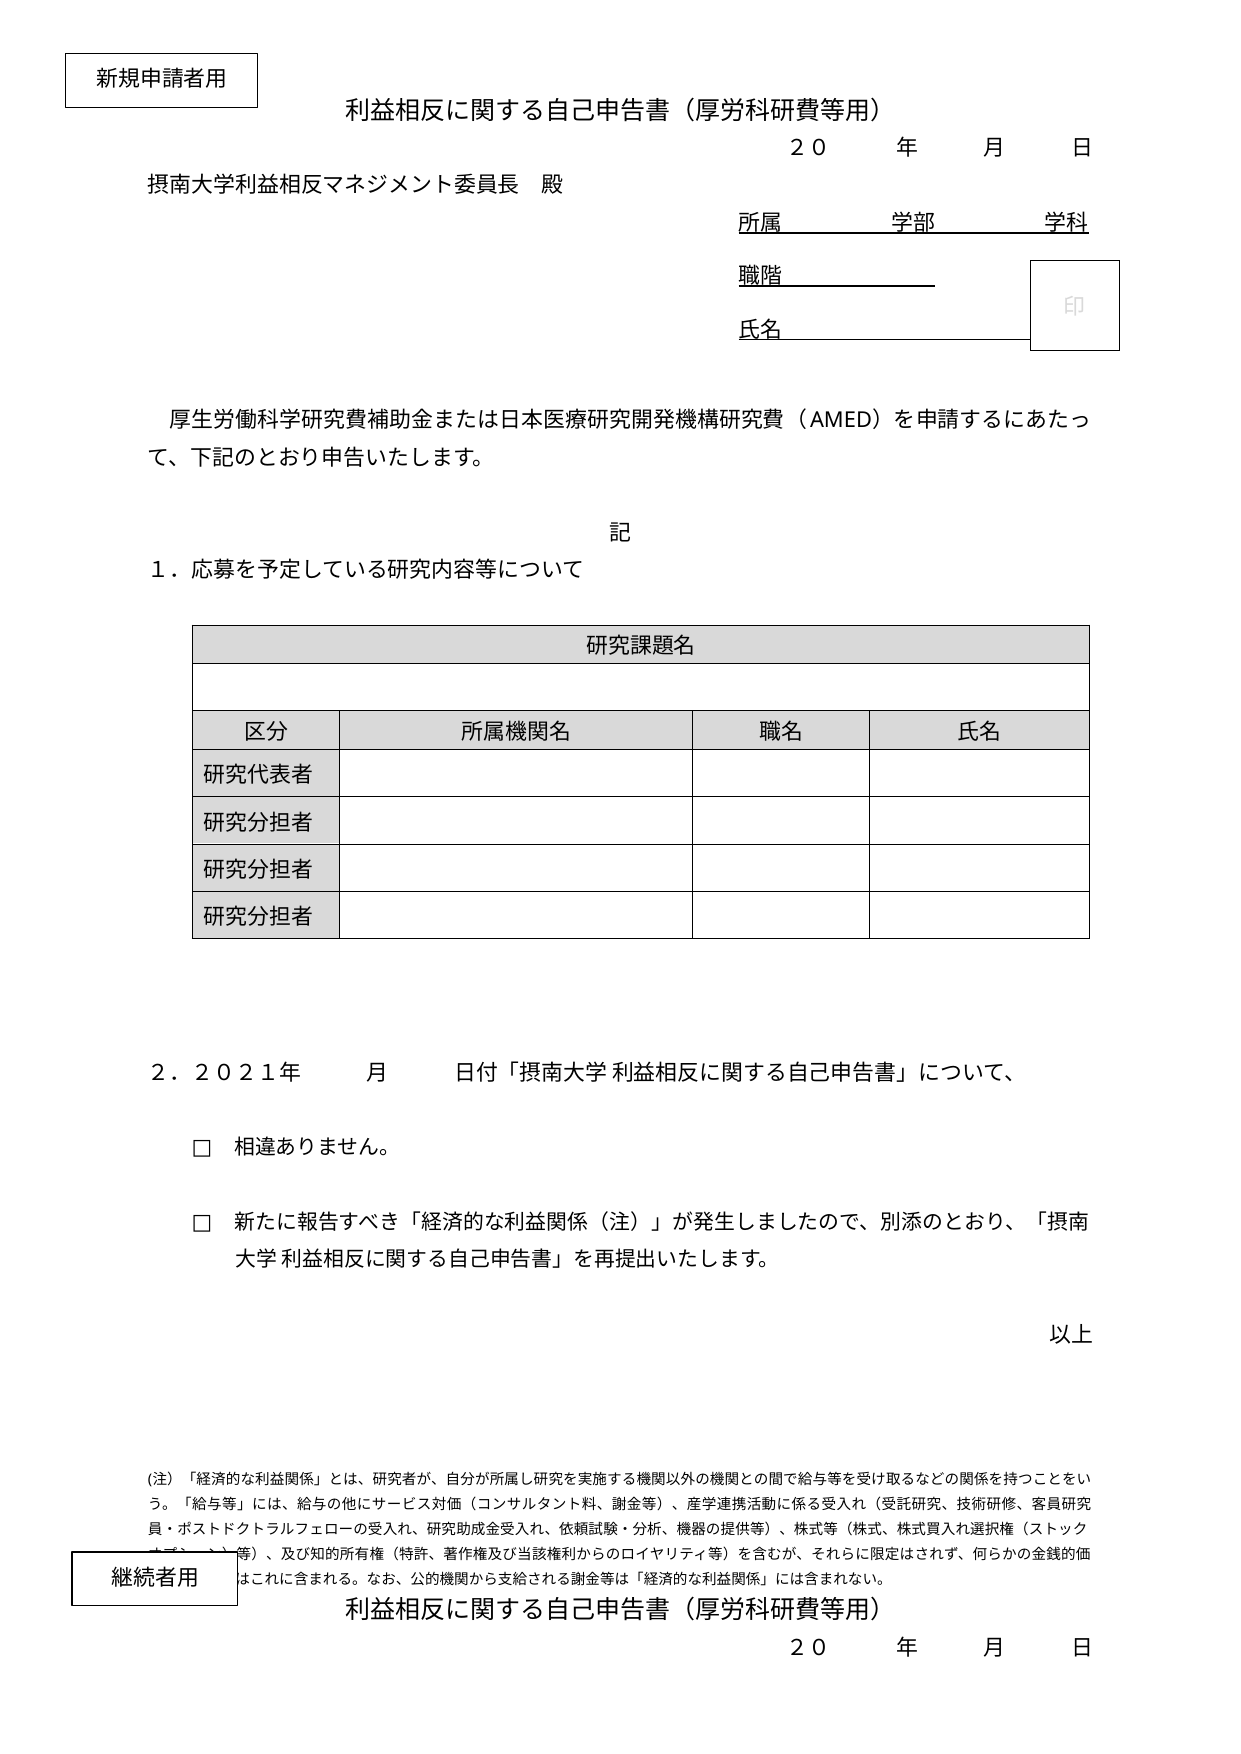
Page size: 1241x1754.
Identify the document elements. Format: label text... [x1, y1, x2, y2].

text 職階 [738, 255, 1092, 293]
table_cell [693, 797, 869, 843]
text □ 新たに報告すべき「経済的な利益関係（注）」が発生しましたので、別添のとおり、「摂南大学 利益相反に関する自己申告書」を再提出いたします。 [191, 1202, 1092, 1277]
table_cell 研究分担者 [193, 892, 339, 938]
text ２．２０２１年 月 日付「摂南大学 利益相反に関する自己申告書」について、 [148, 1052, 1092, 1089]
text 以上 [148, 1314, 1092, 1352]
table_cell 研究分担者 [193, 845, 339, 891]
table_cell [693, 892, 869, 938]
table_cell 区分 [193, 711, 339, 749]
table_cell 氏名 [870, 711, 1089, 749]
text １．応募を予定している研究内容等について [148, 549, 1092, 587]
text (注）「経済的な利益関係」とは、研究者が、自分が所属し研究を実施する機関以外の機関との間で給与等を受け取るなどの関係を持つことをいう。「給与等」には、給与の他にサービス対価（コンサルタント料、謝金等）、産学連携活動に係る受入れ（受託研究、技術研修、客員研究員・ポストドクトラルフェローの受入れ、研究助成金受入れ、依頼試験・分析、機器の提供等）、株式等（株式、株式買入れ選択権（ストックオプション）等）、及び知的所有権（特許、著作権及び当該権利からのロイヤリティ等）を含むが、それらに限定はされず、何らかの金銭的価値を持つものはこれに含まれる。なお、公的機関から支給される謝金等は「経済的な利益関係」には含まれない。 [148, 1464, 1092, 1589]
table_cell [870, 750, 1089, 796]
text 所属 学部 学科 [738, 202, 1092, 239]
table_cell [870, 892, 1089, 938]
table_cell [693, 845, 869, 891]
text ２０ 年 月 日 [148, 127, 1092, 164]
table_cell [340, 892, 692, 938]
table_cell [340, 750, 692, 796]
text 摂南大学利益相反マネジメント委員長 殿 [148, 164, 1092, 202]
table_cell 所属機関名 [340, 711, 692, 749]
text 利益相反に関する自己申告書（厚労科研費等用） [148, 89, 1092, 127]
table_cell [870, 845, 1089, 891]
table_cell 職名 [693, 711, 869, 749]
text ２０ 年 月 日 [148, 1627, 1092, 1664]
text □ 相違ありません。 [148, 1127, 1092, 1164]
table_cell [340, 797, 692, 843]
subtitle 記 [148, 512, 1092, 549]
table_cell 研究代表者 [193, 750, 339, 796]
table_cell 研究分担者 [193, 797, 339, 843]
text 利益相反に関する自己申告書（厚労科研費等用） [148, 1589, 1092, 1627]
table_cell [693, 750, 869, 796]
table_cell [193, 664, 1089, 710]
table_cell [870, 797, 1089, 843]
table_header 研究課題名 [193, 626, 1089, 663]
text 氏名 [738, 309, 1030, 339]
text 厚生労働科学研究費補助金または日本医療研究開発機構研究費（AMED）を申請するにあたって、下記のとおり申告いたします。 [148, 399, 1092, 474]
table_cell [340, 845, 692, 891]
